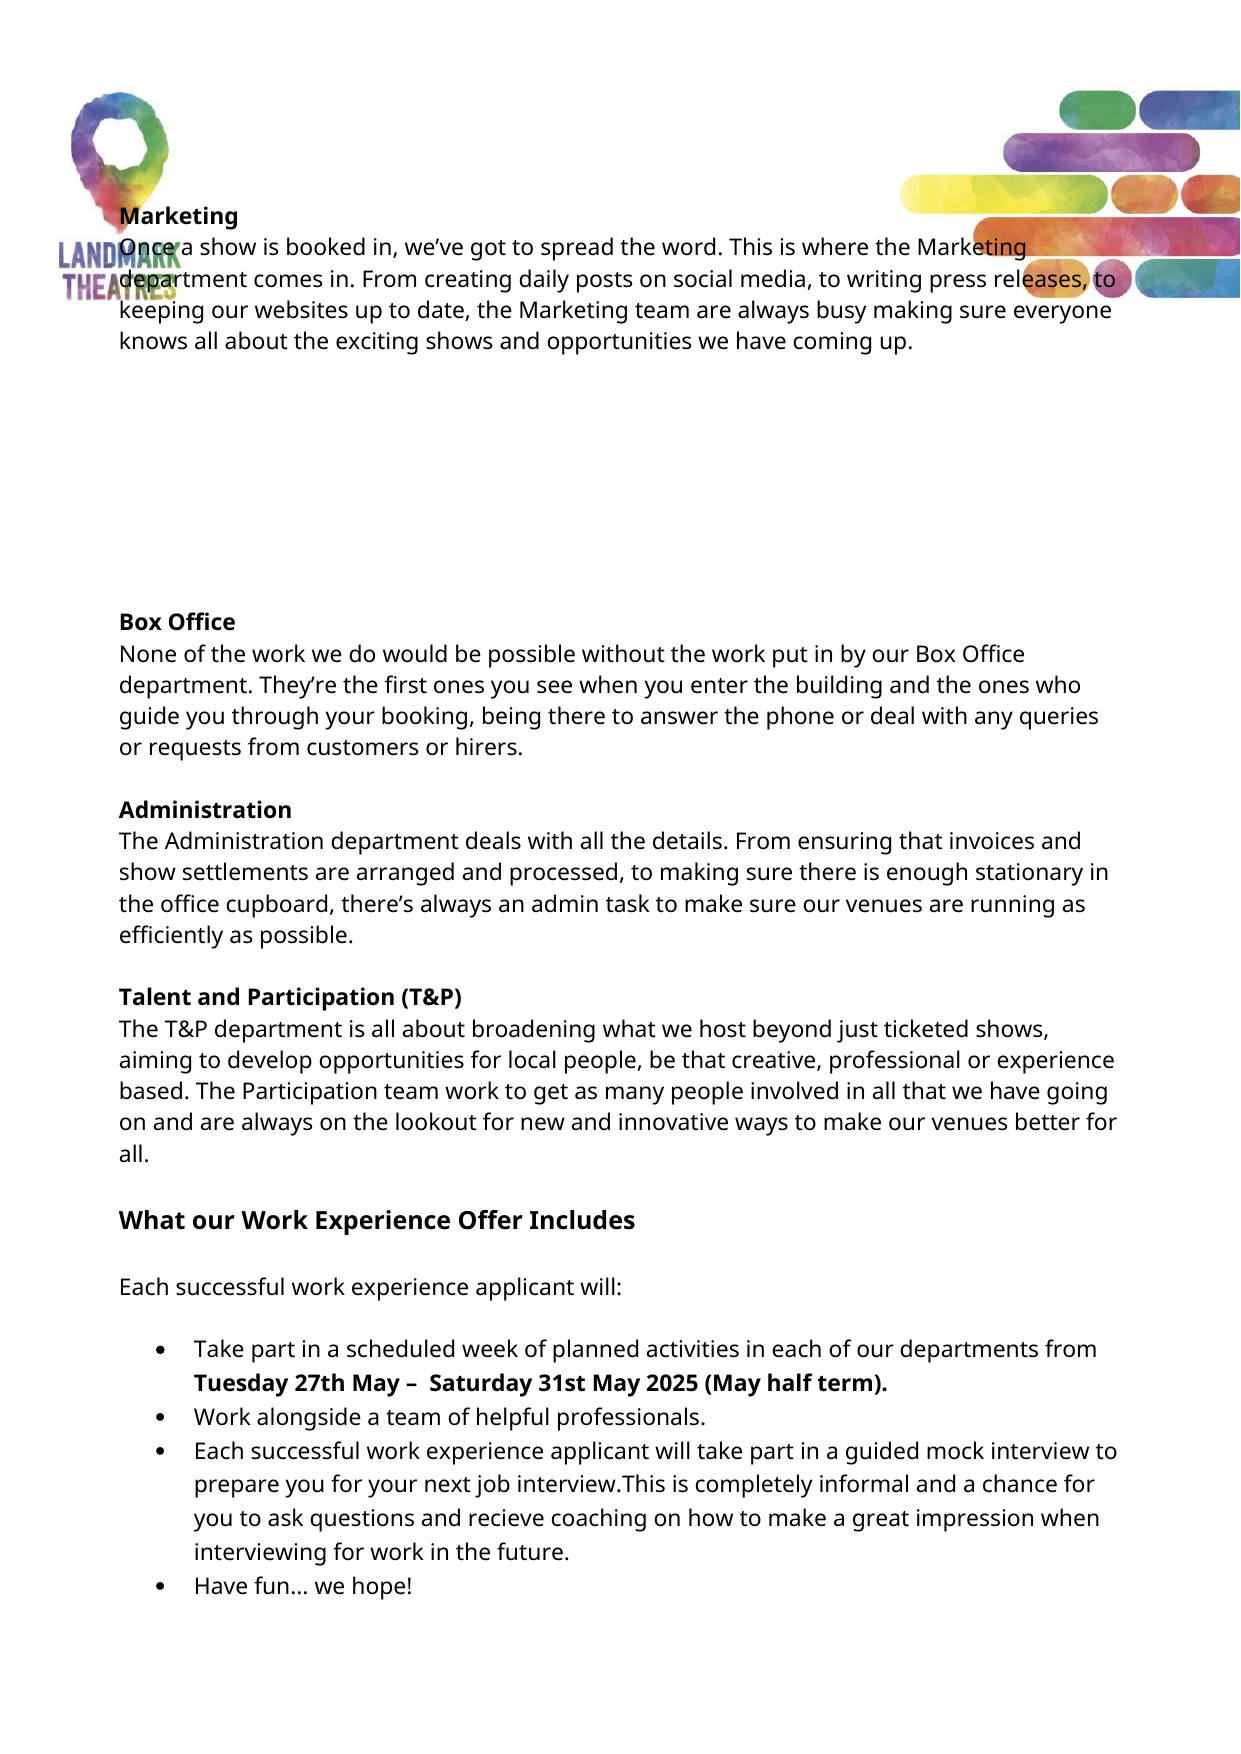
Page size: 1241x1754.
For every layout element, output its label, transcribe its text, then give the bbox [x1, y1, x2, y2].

text Talent and Participation (T&P) [119, 981, 1119, 1012]
list Each successful work experience applicant will take part in a guided mock interview to prepare you for your next job interview.This is completely informal and a chance for you to ask questions and recieve coaching on how to make a great impression when interviewing for work in the future. [156, 1435, 1119, 1567]
text None of the work we do would be possible without the work put in by our Box Office department. They’re the first ones you see when you enter the building and the ones who guide you through your booking, being there to answer the phone or deal with any queries or requests from customers or hirers. [119, 637, 1119, 762]
list Work alongside a team of helpful professionals. [156, 1401, 1119, 1432]
text Administration [119, 794, 1119, 825]
text Marketing [119, 200, 1119, 231]
text The Administration department deals with all the details. From ensuring that invoices and show settlements are arranged and processed, to making sure there is enough stationary in the office cupboard, there’s always an admin task to make sure our venues are running as efficiently as possible. [119, 825, 1119, 950]
text Each successful work experience applicant will: [119, 1271, 1119, 1302]
text The T&P department is all about broadening what we host beyond just ticketed shows, aiming to develop opportunities for local people, be that creative, professional or experience based. The Participation team work to get as many people involved in all that we have going on and are always on the lookout for new and innovative ways to make our venues better for all. [119, 1012, 1119, 1169]
text Once a show is booked in, we’ve got to spread the word. This is where the Marketing department comes in. From creating daily posts on social media, to writing press releases, to keeping our websites up to date, the Marketing team are always busy making sure everyone knows all about the exciting shows and opportunities we have coming up. [119, 231, 1119, 356]
text What our Work Experience Offer Includes [119, 1203, 1119, 1237]
text Box Office [119, 606, 1119, 637]
picture [0, 0, 1240, 350]
list Take part in a scheduled week of planned activities in each of our departments from Tuesday 27th May – Saturday 31st May 2025 (May half term). [156, 1333, 1119, 1398]
list Have fun… we hope! [156, 1570, 1119, 1601]
